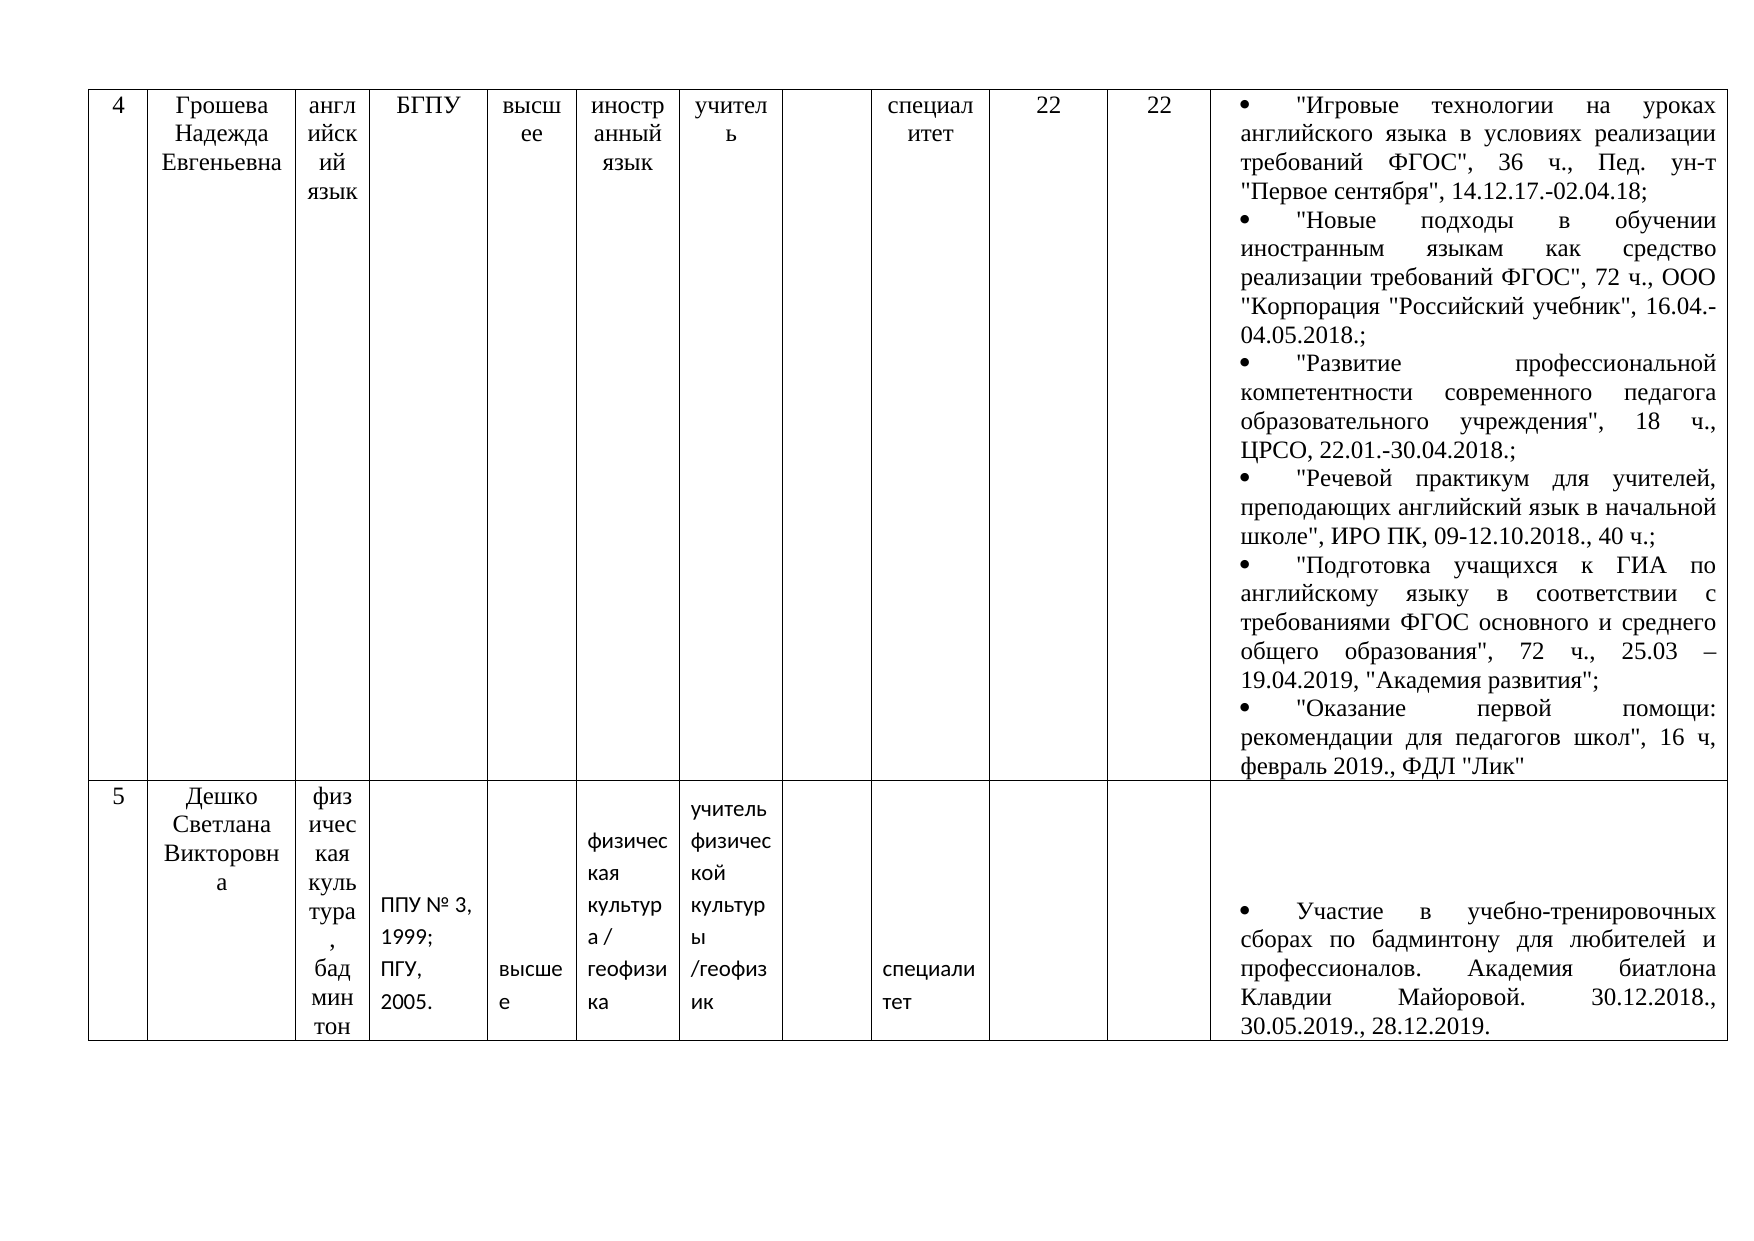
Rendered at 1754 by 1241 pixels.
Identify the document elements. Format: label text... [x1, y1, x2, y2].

table_cell 22 [1108, 90, 1210, 780]
table_cell учитель [680, 90, 782, 780]
table_cell 5 [89, 781, 147, 1039]
table_cell физическая культура, бадминтон [296, 781, 369, 1039]
table_cell ППУ № 3, 1999; ПГУ, 2005. [370, 781, 487, 1039]
table_cell 22 [990, 90, 1107, 780]
table_cell высшее [488, 781, 576, 1039]
table_cell специалитет [872, 90, 989, 780]
table_cell [783, 90, 871, 780]
table_cell [1108, 781, 1210, 1039]
table_cell английский язык [296, 90, 369, 780]
table_cell физическая культура / геофизика [577, 781, 679, 1039]
table_cell иностранный язык [577, 90, 679, 780]
table_cell БГПУ [370, 90, 487, 780]
table_cell учитель физической культуры /геофизик [680, 781, 782, 1039]
table_cell Грошева Надежда Евгеньевна [148, 90, 295, 780]
table_cell высшее [488, 90, 576, 780]
table_cell [990, 781, 1107, 1039]
table_cell "Игровые технологии на уроках английского языка в условиях реализации требований ФГОС", 36 ч., Пед. ун-т "Первое сентября", 14.12.17.-02.04.18; "Новые подходы в обучении иностранным языкам как средство реализации требований ФГОС", 72 ч., ООО "Корпорация "Российский учебник", 16.04.-04.05.2018.; "Развитие профессиональной компетентности современного педагога образовательного учреждения", 18 ч., ЦРСО, 22.01.-30.04.2018.; "Речевой практикум для учителей, преподающих английский язык в начальной школе", ИРО ПК, 09-12.10.2018., 40 ч.; "Подготовка учащихся к ГИА по английскому языку в соответствии с требованиями ФГОС основного и среднего общего образования", 72 ч., 25.03 – 19.04.2019, "Академия развития"; "Оказание первой помощи: рекомендации для педагогов школ", 16 ч, февраль 2019., ФДЛ "Лик" [1211, 90, 1727, 780]
table_cell 4 [89, 90, 147, 780]
table_cell Дешко Светлана Викторовна [148, 781, 295, 1039]
table_cell специалитет [872, 781, 989, 1039]
table_cell [783, 781, 871, 1039]
table_cell Участие в учебно-тренировочных сборах по бадминтону для любителей и профессионалов. Академия биатлона Клавдии Майоровой. 30.12.2018., 30.05.2019., 28.12.2019. [1211, 781, 1727, 1039]
